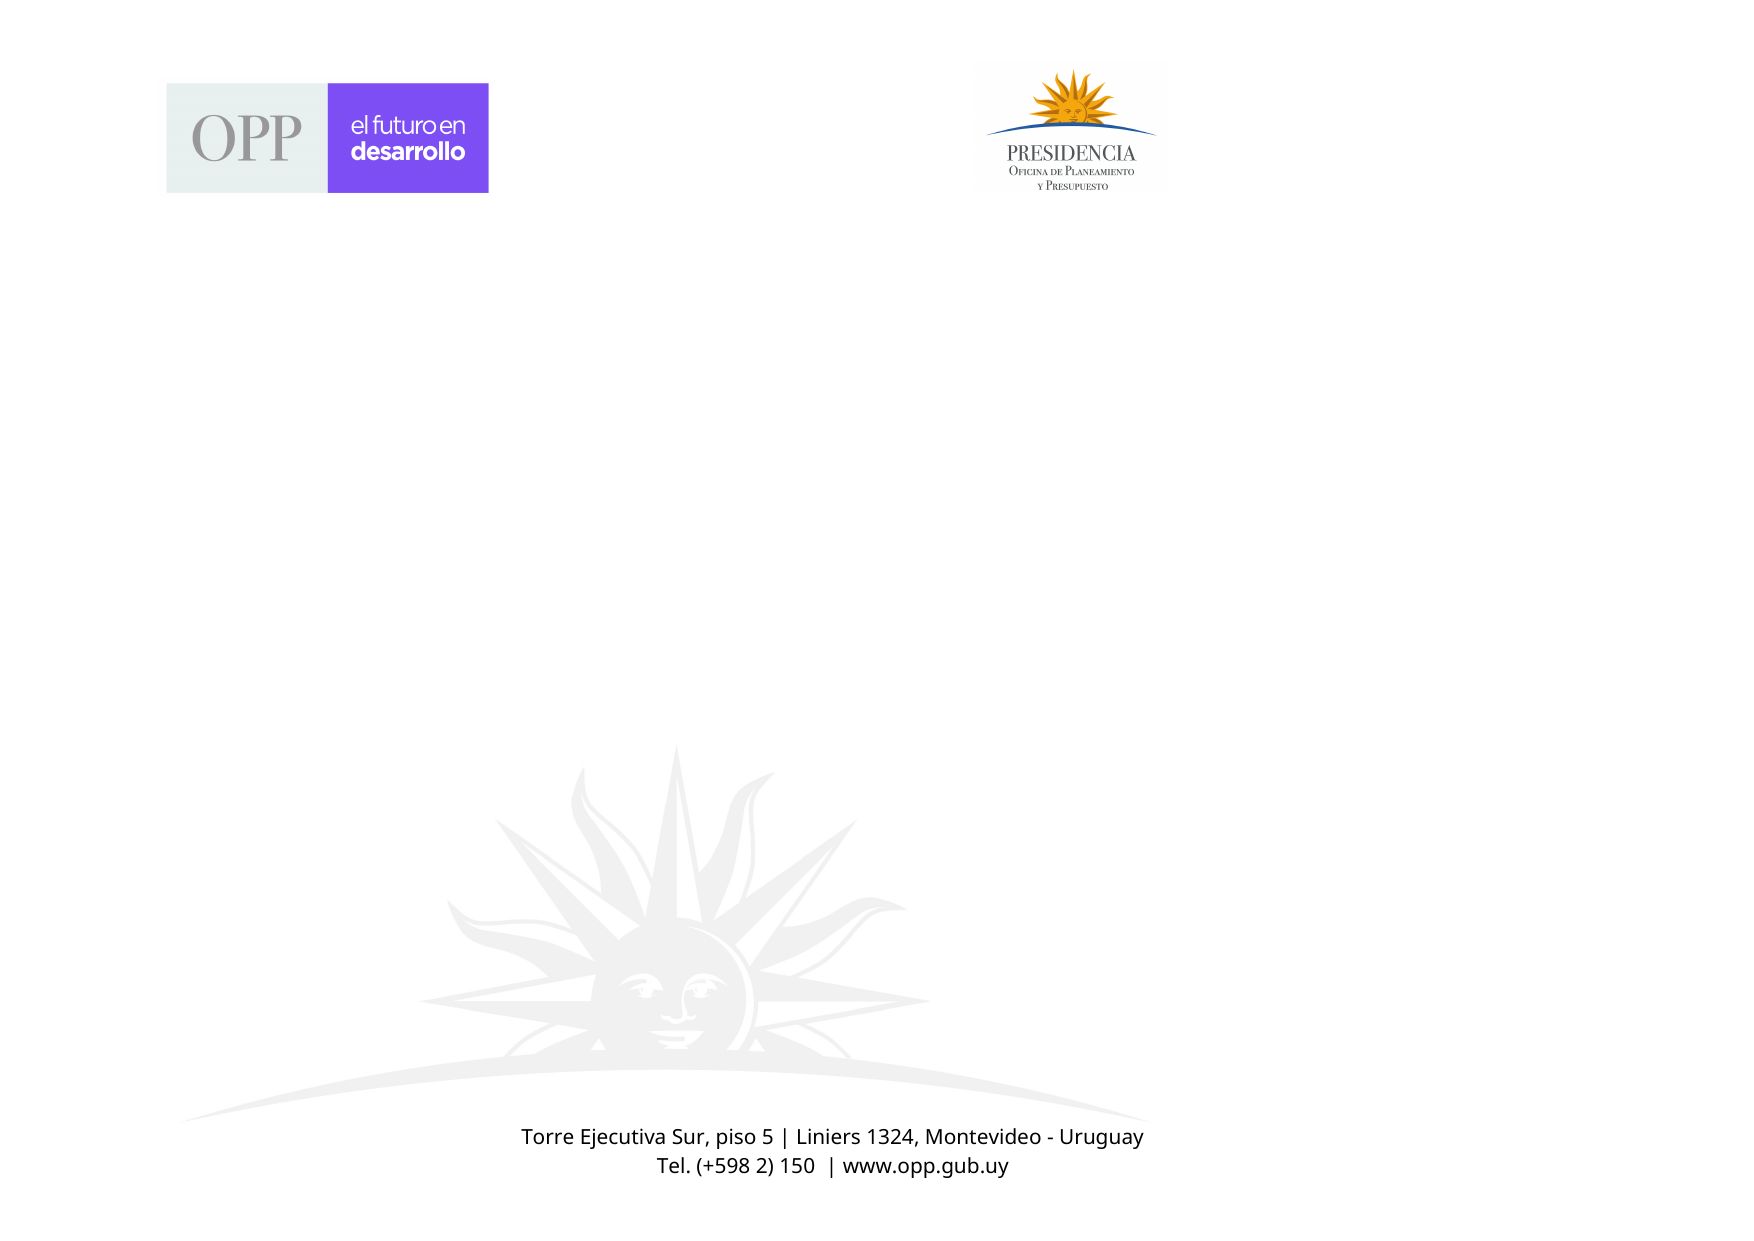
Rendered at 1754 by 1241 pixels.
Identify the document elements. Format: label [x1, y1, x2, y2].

picture [973, 60, 1168, 198]
picture [178, 707, 1153, 1160]
picture [158, 78, 493, 197]
